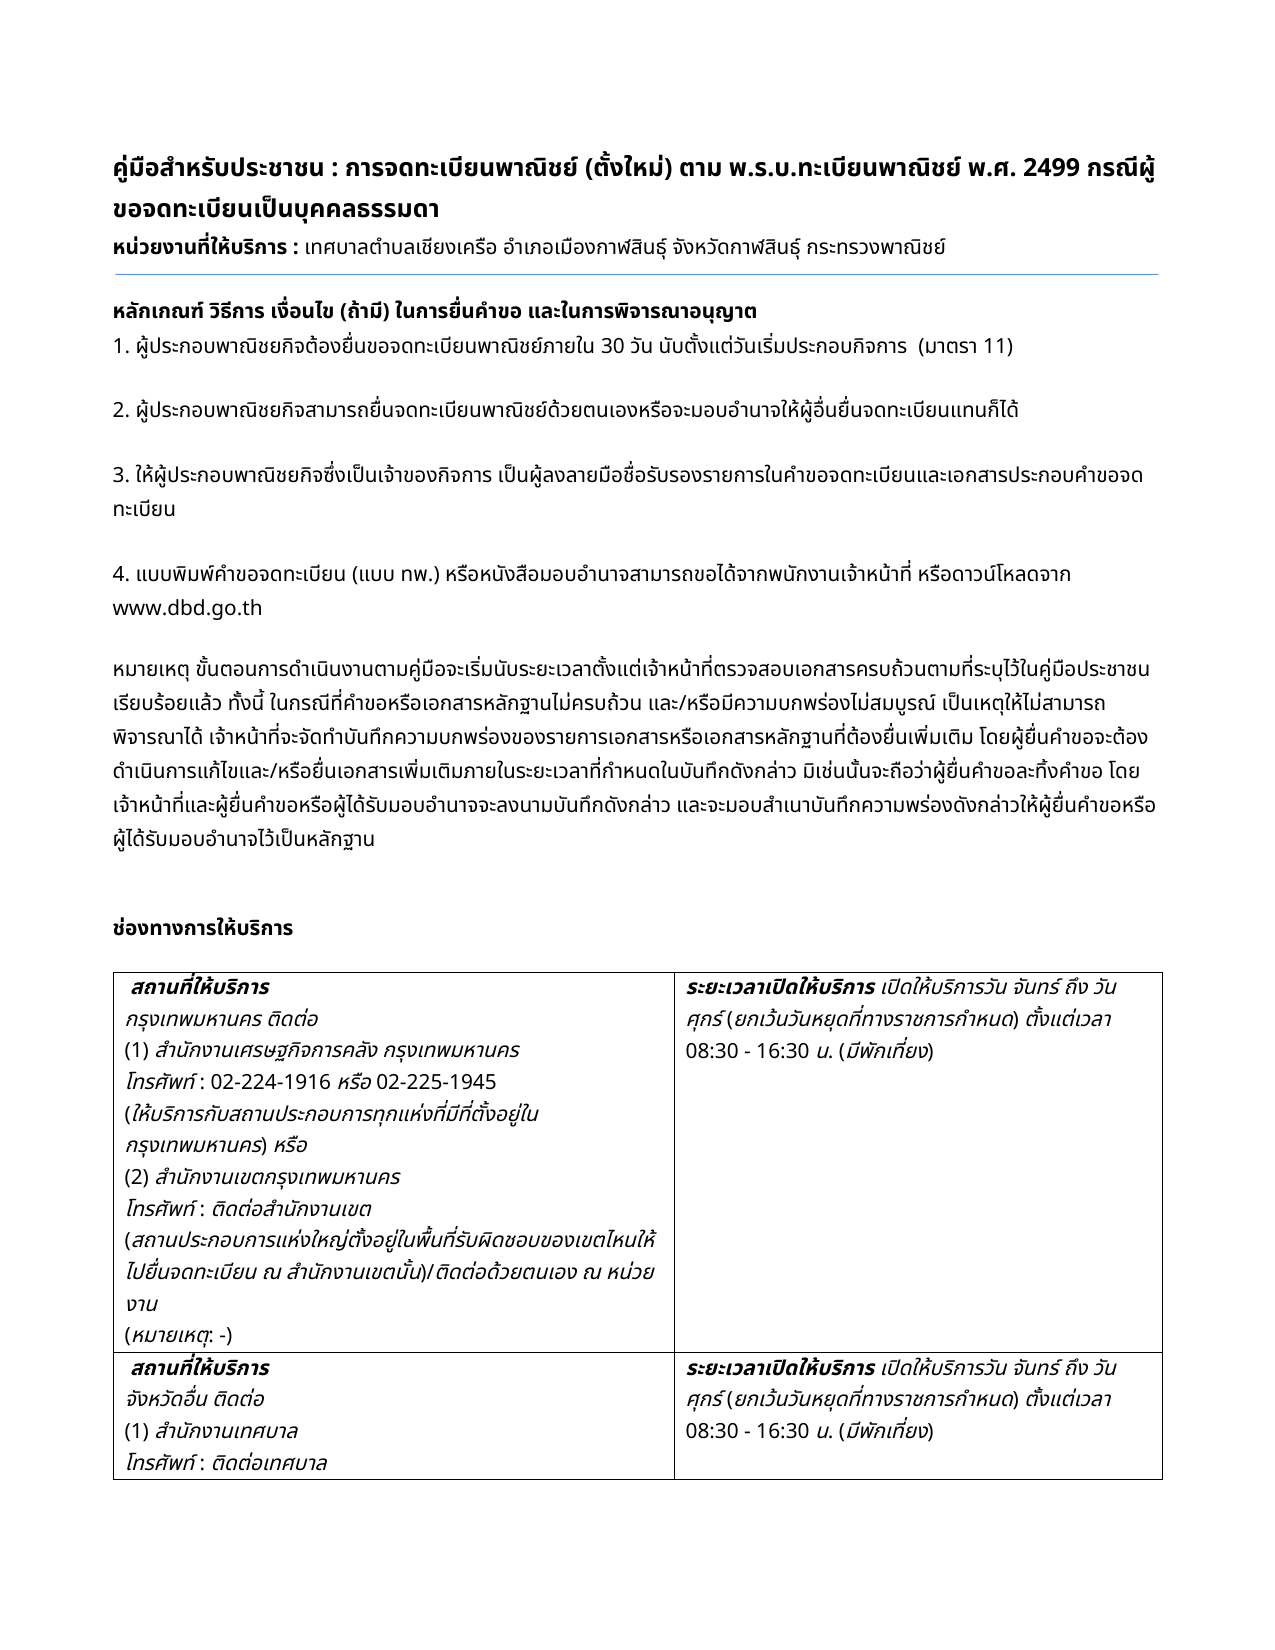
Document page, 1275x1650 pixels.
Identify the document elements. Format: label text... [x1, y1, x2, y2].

text 1. ผู้ประกอบพาณิชยกิจต้องยื่นขอจดทะเบียนพาณิชย์ภายใน 30 วัน นับตั้งแต่วันเริ่มประกอบกิจการ (มาตรา 11) 2. ผู้ประกอบพาณิชยกิจสามารถยื่นจดทะเบียนพาณิชย์ด้วยตนเองหรือจะมอบอำนาจให้ผู้อื่นยื่นจดทะเบียนแทนก็ได้ 3. ให้ผู้ประกอบพาณิชยกิจซึ่งเป็นเจ้าของกิจการ เป็นผู้ลงลายมือชื่อรับรองรายการในคำขอจดทะเบียนและเอกสารประกอบคำขอจดทะเบียน 4. แบบพิมพ์คำขอจดทะเบียน (แบบ ทพ.) หรือหนังสือมอบอำนาจสามารถขอได้จากพนักงานเจ้าหน้าที่ หรือดาวน์โหลดจาก www.dbd.go.th หมายเหตุ ขั้นตอนการดำเนินงานตามคู่มือจะเริ่มนับระยะเวลาตั้งแต่เจ้าหน้าที่ตรวจสอบเอกสารครบถ้วนตามที่ระบุไว้ในคู่มือประชาชนเรียบร้อยแล้ว ทั้งนี้ ในกรณีที่คำขอหรือเอกสารหลักฐานไม่ครบถ้วน และ/หรือมีความบกพร่องไม่สมบูรณ์ เป็นเหตุให้ไม่สามารถพิจารณาได้ เจ้าหน้าที่จะจัดทำบันทึกความบกพร่องของรายการเอกสารหรือเอกสารหลักฐานที่ต้องยื่นเพิ่มเติม โดยผู้ยื่นคำขอจะต้องดำเนินการแก้ไขและ/หรือยื่นเอกสารเพิ่มเติมภายในระยะเวลาที่กำหนดในบันทึกดังกล่าว มิเช่นนั้นจะถือว่าผู้ยื่นคำขอละทิ้งคำขอ โดยเจ้าหน้าที่และผู้ยื่นคำขอหรือผู้ได้รับมอบอำนาจจะลงนามบันทึกดังกล่าว และจะมอบสำเนาบันทึกความพร่องดังกล่าวให้ผู้ยื่นคำขอหรือผู้ได้รับมอบอำนาจไว้เป็นหลักฐาน [112, 331, 1162, 886]
table_header ระยะเวลาเปิดให้บริการ เปิดให้บริการวัน จันทร์ ถึง วันศุกร์ (ยกเว้นวันหยุดที่ทางราชการกำหนด) ตั้งแต่เวลา 08:30 - 16:30 น. (มีพักเที่ยง) [675, 973, 1162, 1352]
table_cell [114, 1353, 674, 1479]
table_header สถานที่ให้บริการ กรุงเทพมหานคร ติดต่อ (1) สำนักงานเศรษฐกิจการคลัง กรุงเทพมหานคร โทรศัพท์ : 02-224-1916 หรือ 02-225-1945 (ให้บริการกับสถานประกอบการทุกแห่งที่มีที่ตั้งอยู่ในกรุงเทพมหานคร) หรือ (2) สำนักงานเขตกรุงเทพมหานคร โทรศัพท์ : ติดต่อสำนักงานเขต (สถานประกอบการแห่งใหญ่ตั้งอยู่ในพื้นที่รับผิดชอบของเขตไหนให้ไปยื่นจดทะเบียน ณ สำนักงานเขตนั้น)/ติดต่อด้วยตนเอง ณ หน่วยงาน (หมายเหตุ: -) [114, 973, 674, 1352]
text คู่มือสำหรับประชาชน : การจดทะเบียนพาณิชย์ (ตั้งใหม่) ตาม พ.ร.บ.ทะเบียนพาณิชย์ พ.ศ. 2499 กรณีผู้ขอจดทะเบียนเป็นบุคคลธรรมดา [112, 150, 1162, 229]
text ช่องทางการให้บริการ [112, 913, 1162, 944]
text หลักเกณฑ์ วิธีการ เงื่อนไข (ถ้ามี) ในการยื่นคำขอ และในการพิจารณาอนุญาต [112, 297, 1162, 328]
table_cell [675, 1353, 1162, 1479]
text หน่วยงานที่ให้บริการ : เทศบาลตำบลเชียงเครือ อำเภอเมืองกาฬสินธุ์ จังหวัดกาฬสินธุ์ กระทรวงพาณิชย์ [112, 232, 1162, 263]
